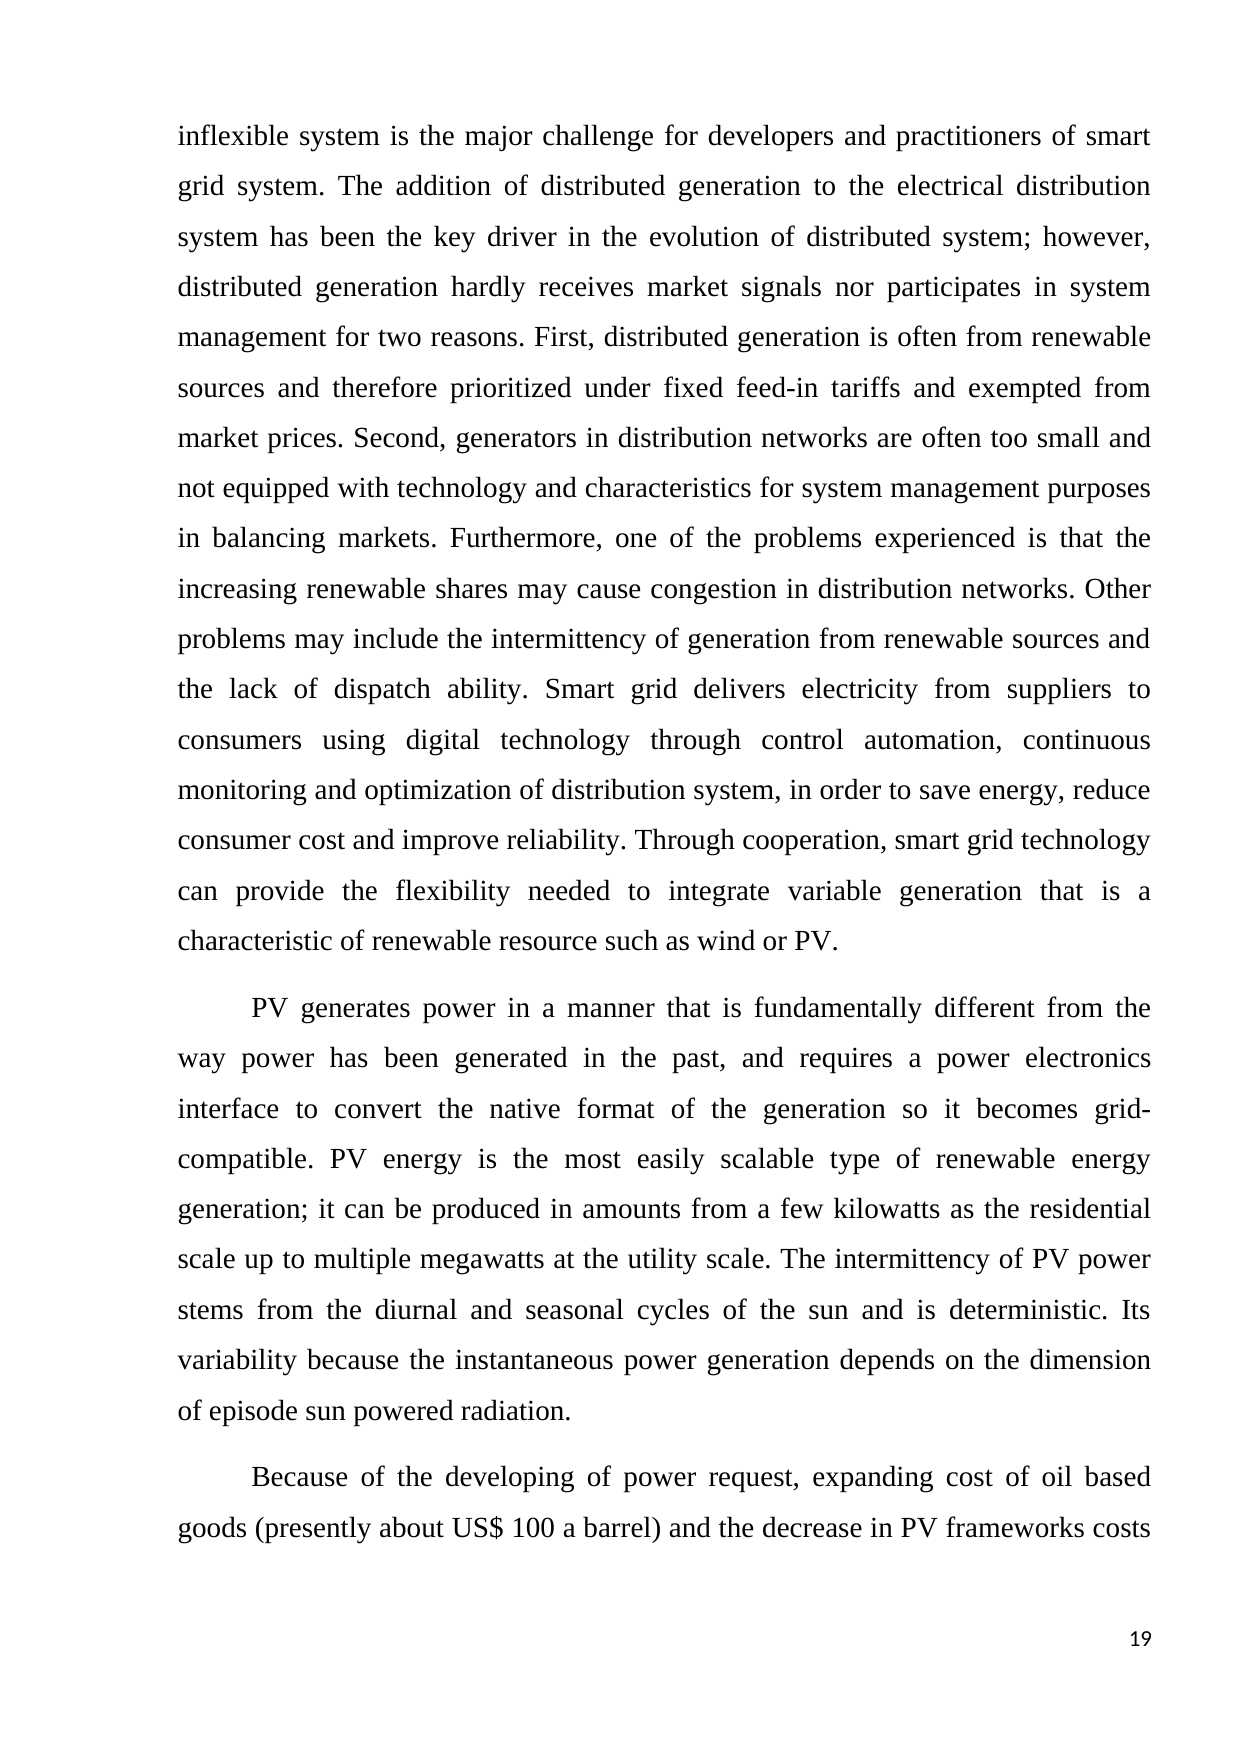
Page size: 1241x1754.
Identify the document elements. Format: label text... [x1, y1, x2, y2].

text PV generates power in a manner that is fundamentally different from the way power has been generated in the past, and requires a power electronics interface to convert the native format of the generation so it becomes grid-compatible. PV energy is the most easily scalable type of renewable energy generation; it can be produced in amounts from a few kilowatts as the residential scale up to multiple megawatts at the utility scale. The intermittency of PV power stems from the diurnal and seasonal cycles of the sun and is deterministic. Its variability because the instantaneous power generation depends on the dimension of episode sun powered radiation. [177, 990, 1152, 1426]
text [177, 118, 1152, 957]
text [177, 1459, 1152, 1543]
